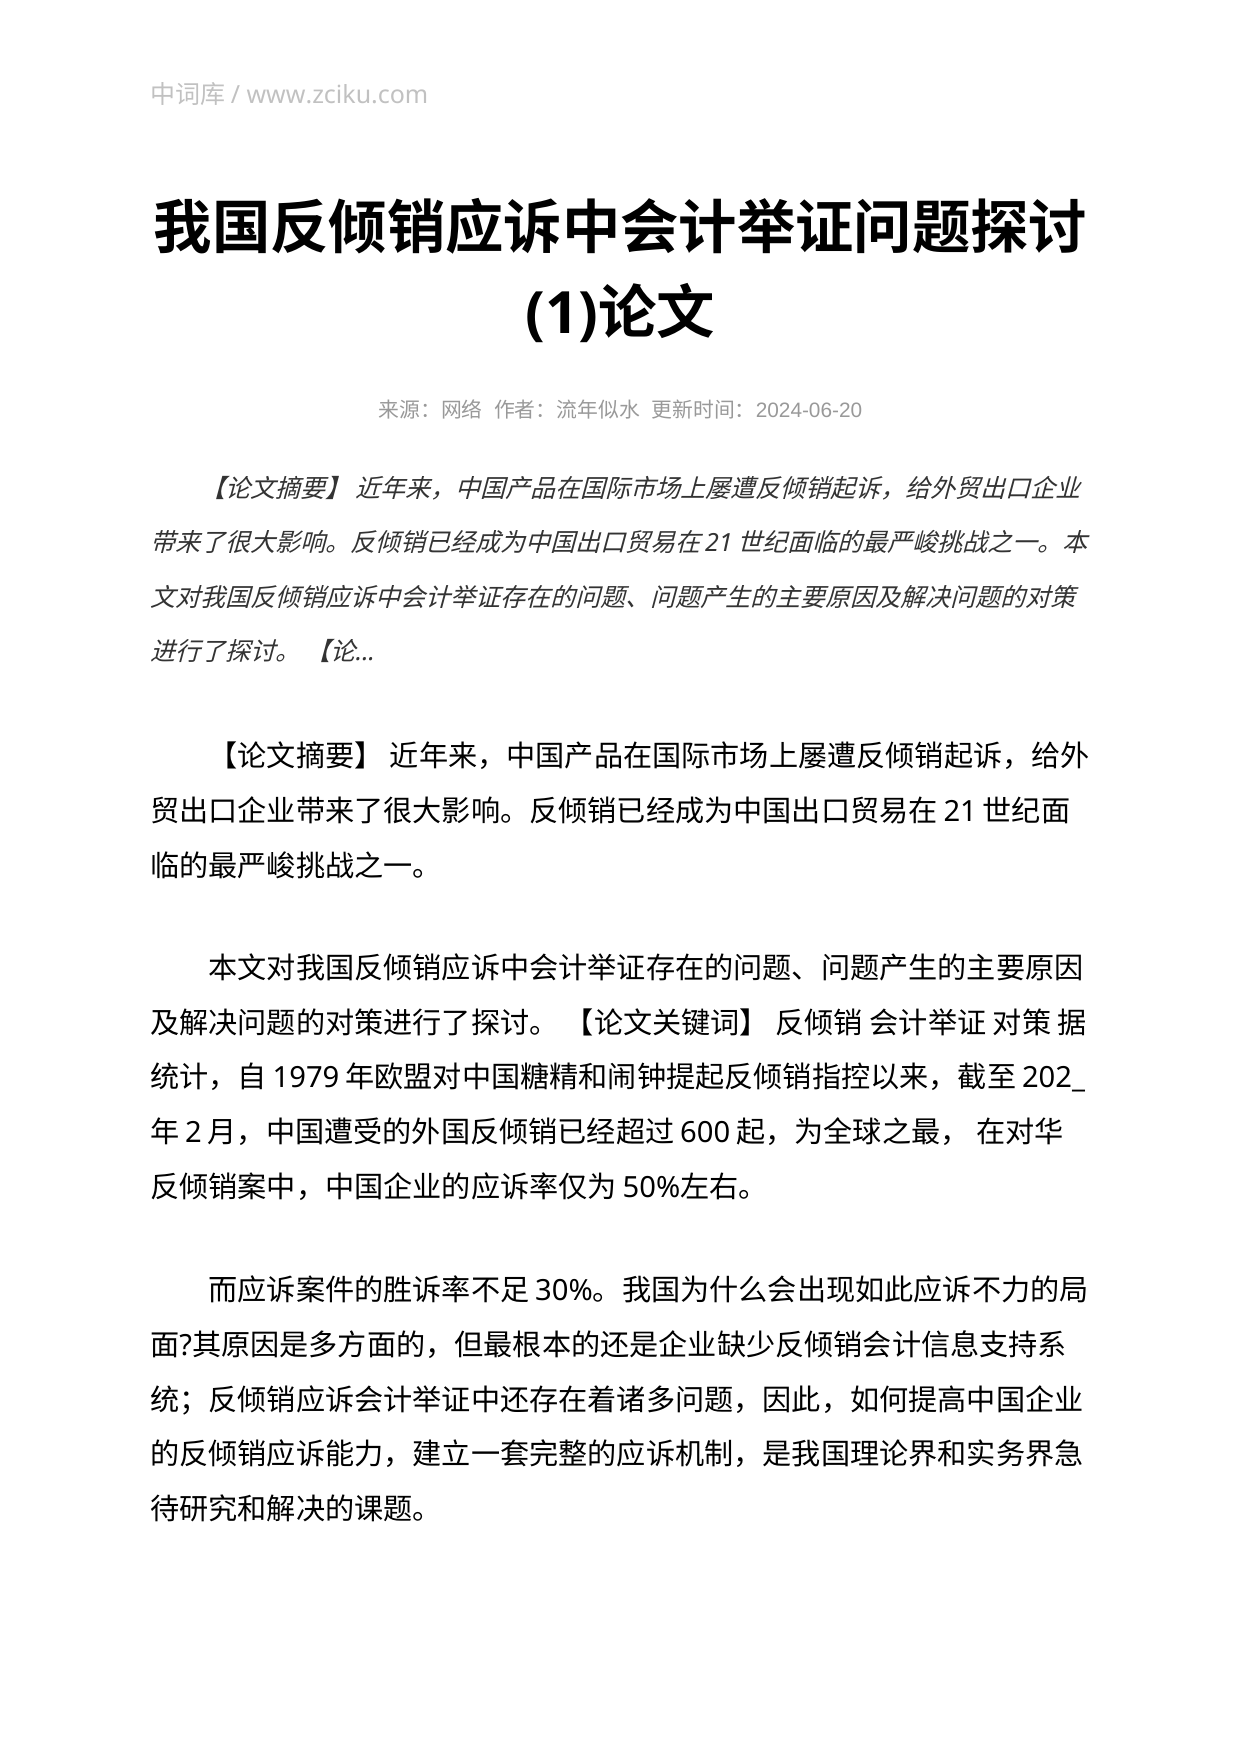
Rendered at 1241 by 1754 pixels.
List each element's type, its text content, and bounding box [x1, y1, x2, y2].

text 来源：网络 作者：流年似水 更新时间：2024-06-20 [150, 397, 1090, 421]
text 而应诉案件的胜诉率不足30%。我国为什么会出现如此应诉不力的局面?其原因是多方面的，但最根本的还是企业缺少反倾销会计信息支持系统；反倾销应诉会计举证中还存在着诸多问题，因此，如何提高中国企业的反倾销应诉能力，建立一套完整的应诉机制，是我国理论界和实务界急待研究和解决的课题。 [150, 1266, 1090, 1528]
text 【论文摘要】 近年来，中国产品在国际市场上屡遭反倾销起诉，给外贸出口企业带来了很大影响。反倾销已经成为中国出口贸易在21世纪面临的最严峻挑战之一。本文对我国反倾销应诉中会计举证存在的问题、问题产生的主要原因及解决问题的对策进行了探讨。 【论... [150, 468, 1090, 668]
subtitle 我国反倾销应诉中会计举证问题探讨(1)论文 [150, 181, 1090, 351]
text 本文对我国反倾销应诉中会计举证存在的问题、问题产生的主要原因及解决问题的对策进行了探讨。 【论文关键词】 反倾销 会计举证 对策 据统计，自1979年欧盟对中国糖精和闹钟提起反倾销指控以来，截至202_年2月，中国遭受的外国反倾销已经超过600起，为全球之最， 在对华反倾销案中，中国企业的应诉率仅为50%左右。 [150, 944, 1090, 1206]
text 【论文摘要】 近年来，中国产品在国际市场上屡遭反倾销起诉，给外贸出口企业带来了很大影响。反倾销已经成为中国出口贸易在21世纪面临的最严峻挑战之一。 [150, 733, 1090, 885]
